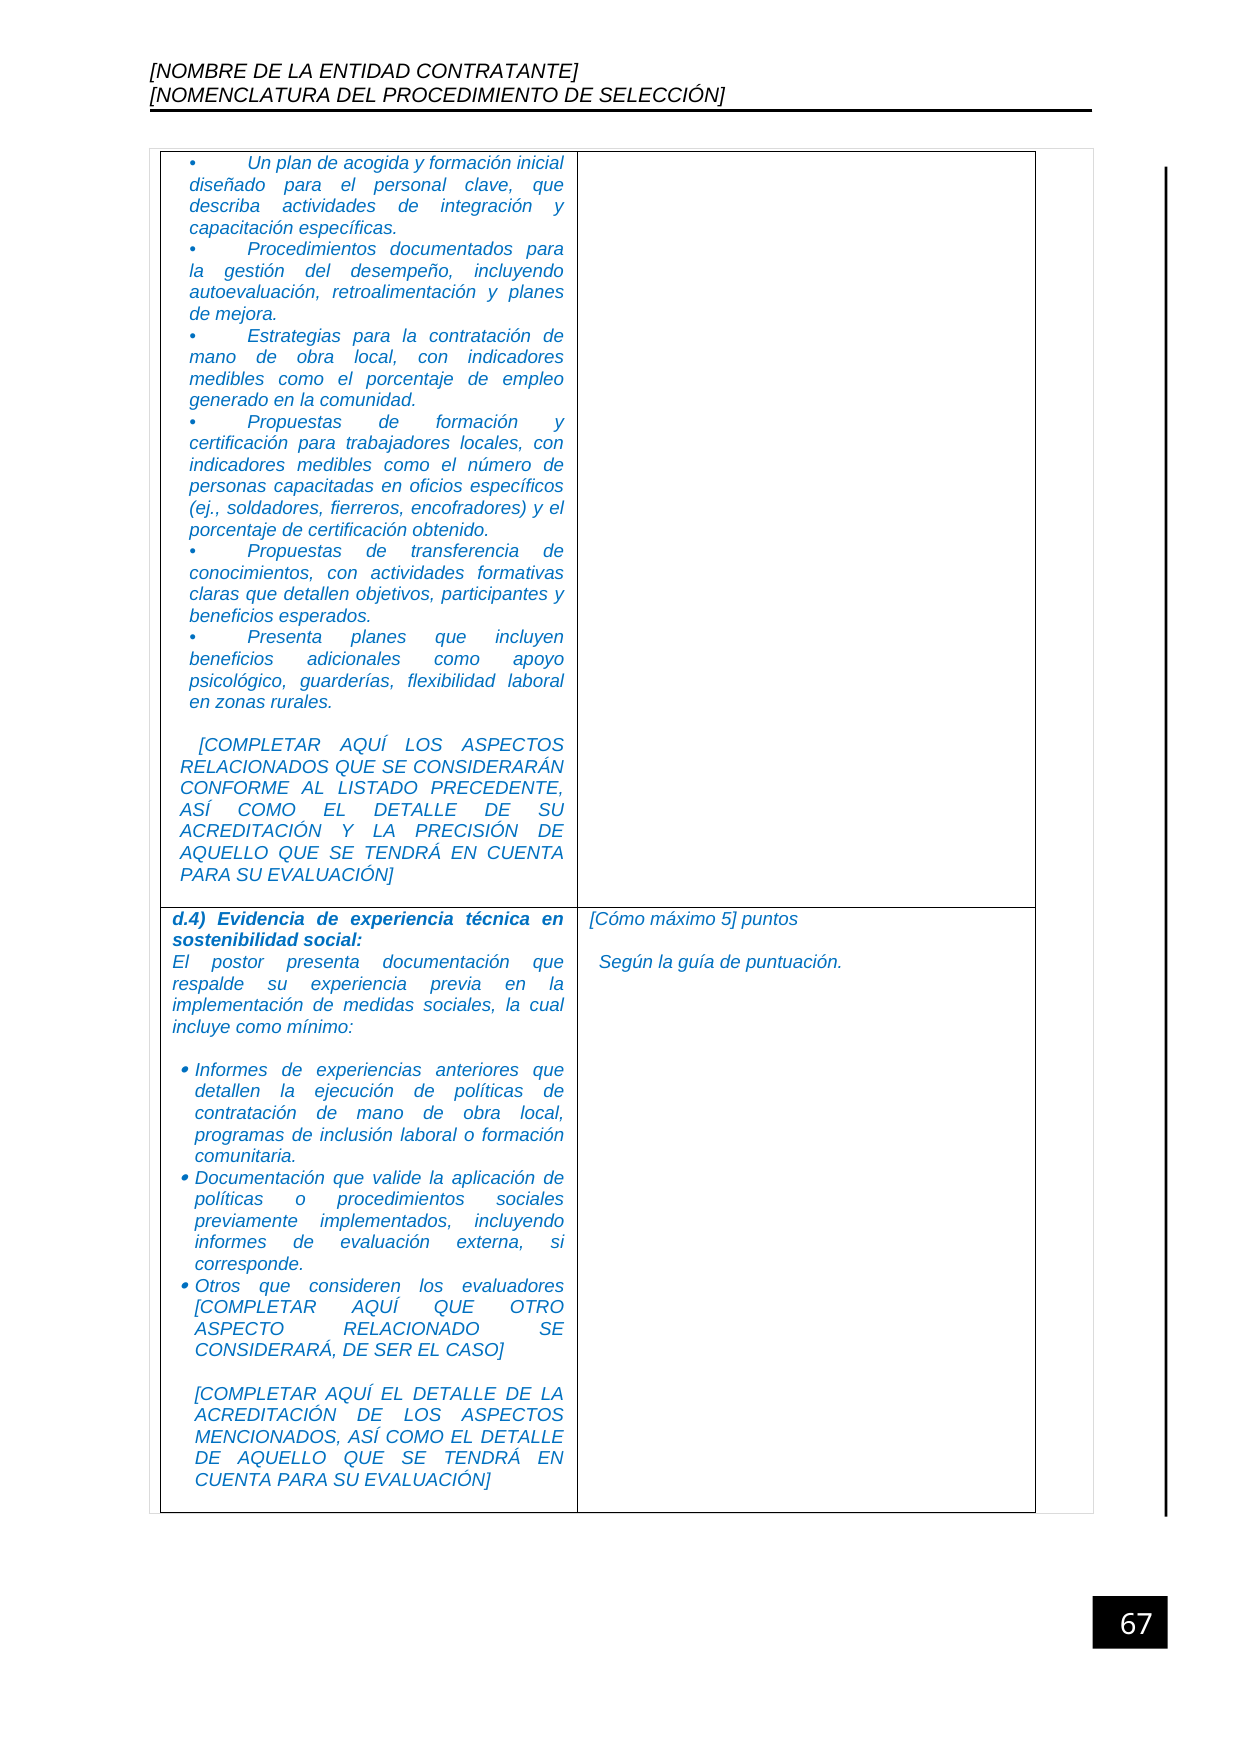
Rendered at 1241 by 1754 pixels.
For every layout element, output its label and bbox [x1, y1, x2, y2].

table_cell [150, 149, 1093, 1513]
